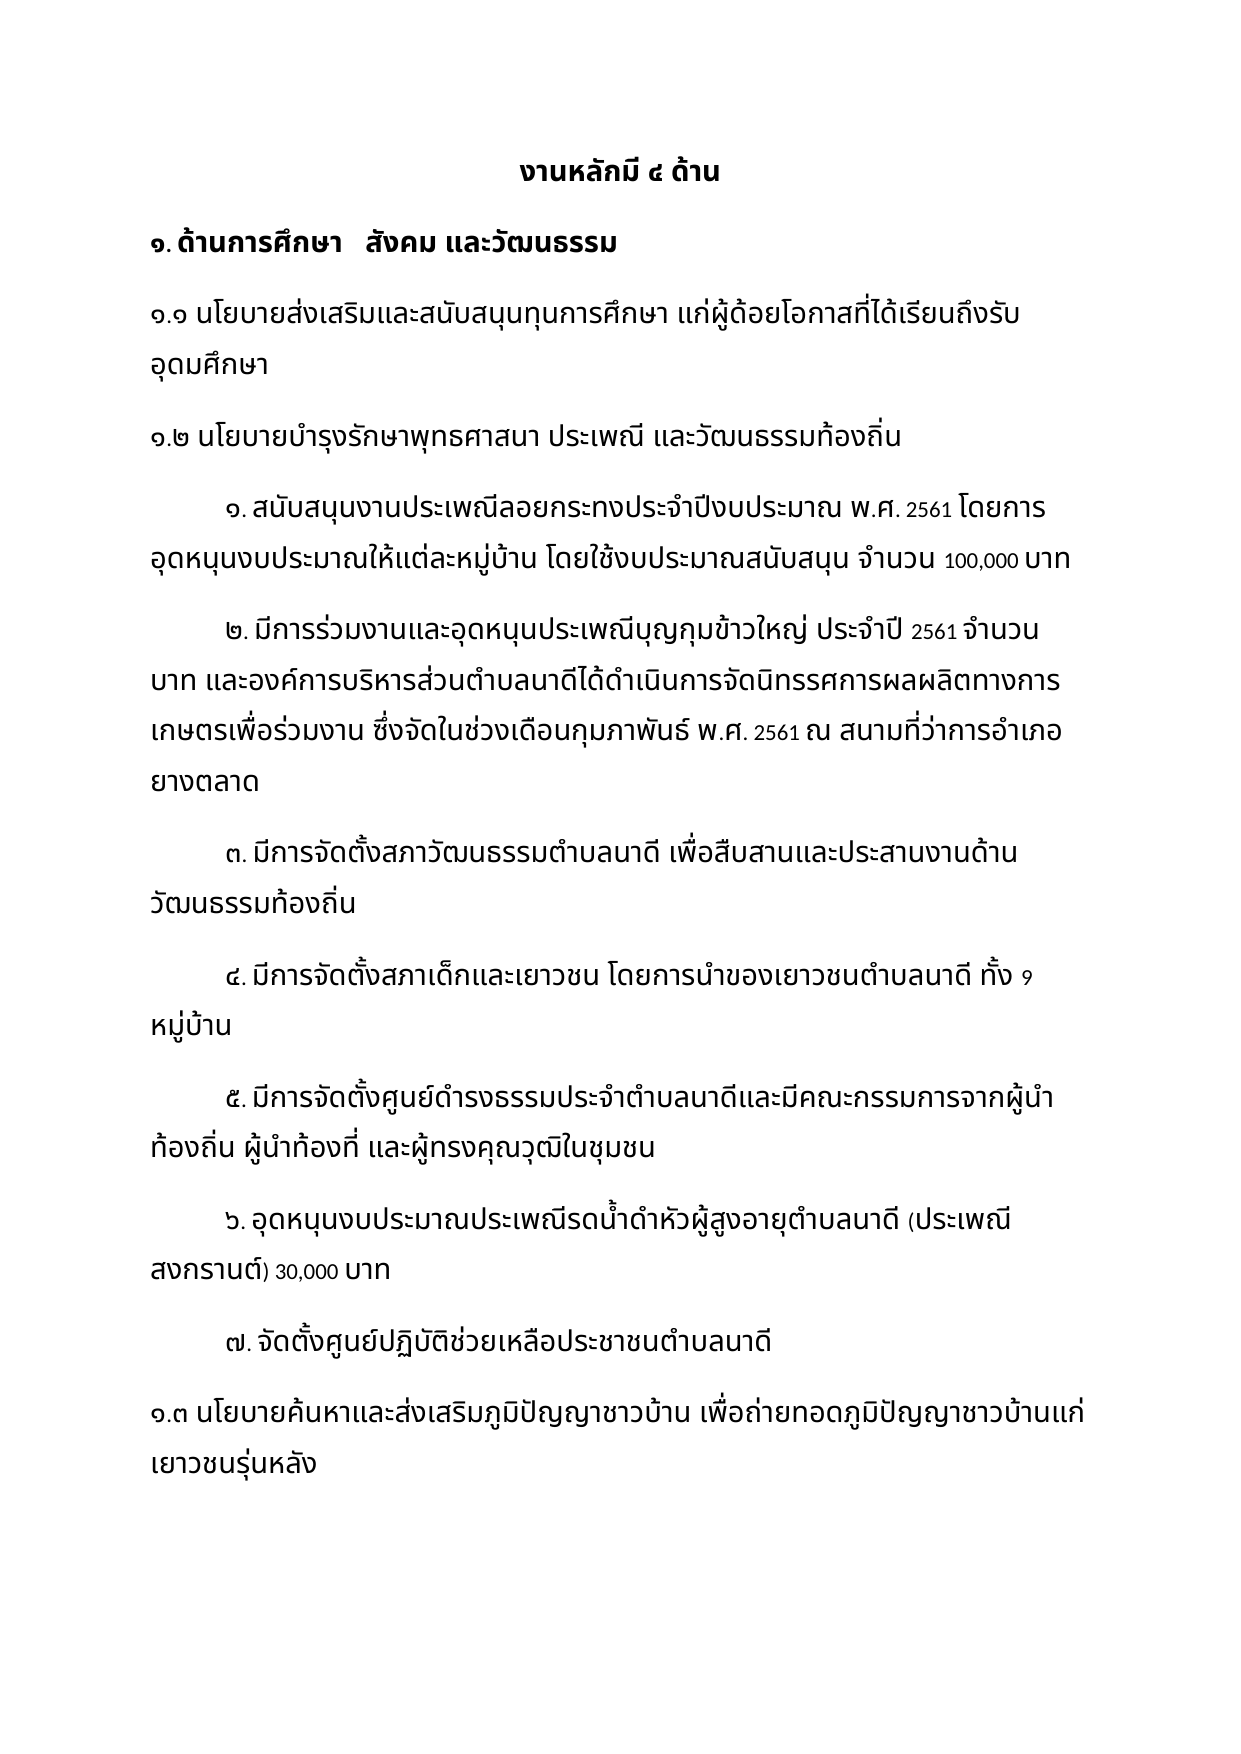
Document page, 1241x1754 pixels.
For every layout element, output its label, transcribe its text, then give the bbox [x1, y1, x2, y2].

text ๑. ด้านการศึกษา สังคม และวัฒนธรรม [150, 221, 1090, 266]
text ๒. มีการร่วมงานและอุดหนุนประเพณีบุญกุมข้าวใหญ่ ประจำปี 2561 จำนวน บาท และองค์การบริหารส่วนตำบลนาดีได้ดำเนินการจัดนิทรรศการผลผลิตทางการเกษตรเพื่อร่วมงาน ซึ่งจัดในช่วงเดือนกุมภาพันธ์ พ.ศ. 2561 ณ สนามที่ว่าการอำเภอยางตลาด [150, 608, 1090, 804]
text ๗. จัดตั้งศูนย์ปฏิบัติช่วยเหลือประชาชนตำบลนาดี [150, 1320, 1090, 1364]
text ๖. อุดหนุนงบประมาณประเพณีรดน้ำดำหัวผู้สูงอายุตำบลนาดี (ประเพณีสงกรานต์) 30,000บาท [150, 1198, 1090, 1293]
text ๔. มีการจัดตั้งสภาเด็กและเยาวชน โดยการนำของเยาวชนตำบลนาดี ทั้ง 9 หมู่บ้าน [150, 954, 1090, 1049]
text ๑. สนับสนุนงานประเพณีลอยกระทงประจำปีงบประมาณ พ.ศ. 2561โดยการอุดหนุนงบประมาณให้แต่ละหมู่บ้าน โดยใช้งบประมาณสนับสนุน จำนวน 100,000 บาท [150, 486, 1090, 581]
text ๓. มีการจัดตั้งสภาวัฒนธรรมตำบลนาดี เพื่อสืบสานและประสานงานด้านวัฒนธรรมท้องถิ่น [150, 832, 1090, 927]
text ๕. มีการจัดตั้งศูนย์ดำรงธรรมประจำตำบลนาดีและมีคณะกรรมการจากผู้นำท้องถิ่น ผู้นำท้องที่ และผู้ทรงคุณวุฒิในชุมชน [150, 1076, 1090, 1171]
text ๑.๓ นโยบายค้นหาและส่งเสริมภูมิปัญญาชาวบ้าน เพื่อถ่ายทอดภูมิปัญญาชาวบ้านแก่เยาวชนรุ่นหลัง [150, 1392, 1090, 1486]
text ๑.๒ นโยบายบำรุงรักษาพุทธศาสนา ประเพณี และวัฒนธรรมท้องถิ่น [150, 415, 1090, 459]
text งานหลักมี ๔ ด้าน [150, 150, 1090, 194]
text ๑.๑ นโยบายส่งเสริมและสนับสนุนทุนการศึกษา แก่ผู้ด้อยโอกาสที่ได้เรียนถึงรับอุดมศึกษา [150, 293, 1090, 388]
